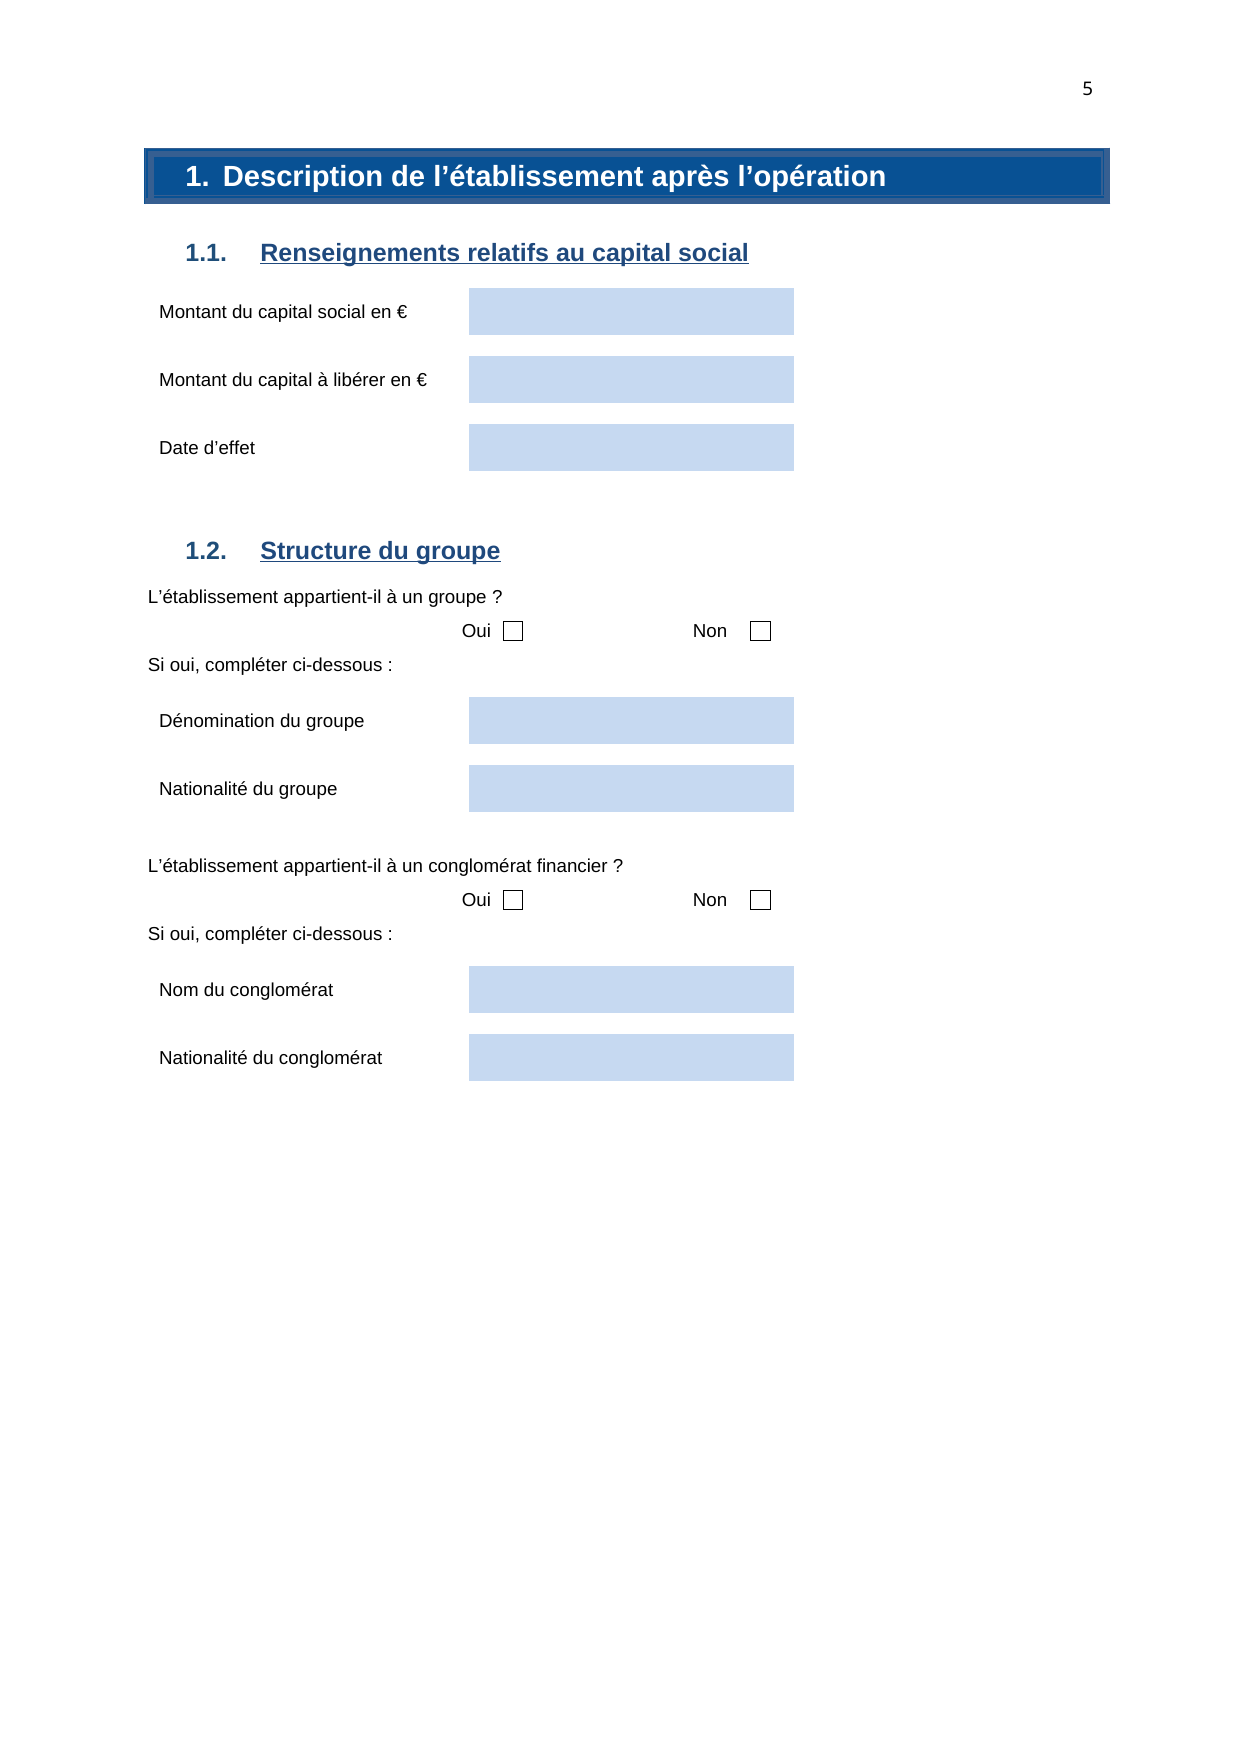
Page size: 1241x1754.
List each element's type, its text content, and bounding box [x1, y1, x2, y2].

table_header Nom du conglomérat [148, 966, 469, 1013]
table_header Nationalité du conglomérat [148, 1034, 469, 1081]
list Description de l’établissement après l’opération [154, 157, 1101, 195]
table_header [469, 966, 794, 1013]
table_header [469, 424, 794, 471]
text Si oui, compléter ci-dessous : [148, 923, 1093, 945]
table_header Non [620, 608, 738, 654]
table_header Date d’effet [148, 424, 469, 471]
table_header [738, 608, 856, 654]
table_header [738, 877, 856, 923]
text L’établissement appartient-il à un groupe ? [148, 586, 1093, 607]
table_header [469, 356, 794, 403]
table_header Nationalité du groupe [148, 765, 469, 812]
table_header Dénomination du groupe [148, 697, 469, 744]
table_header Montant du capital à libérer en € [148, 356, 469, 403]
table_header Oui [384, 877, 502, 923]
text Si oui, compléter ci-dessous : [148, 654, 1093, 676]
table_header Non [620, 877, 738, 923]
table_header [502, 877, 620, 923]
table_header Montant du capital social en € [148, 288, 469, 335]
table_header [469, 697, 794, 744]
table_header [469, 1034, 794, 1081]
table_header [469, 765, 794, 812]
table_header Oui [384, 608, 502, 654]
list Renseignements relatifs au capital social [185, 238, 1093, 267]
table_header [469, 288, 794, 335]
table_header [502, 608, 620, 654]
text L’établissement appartient-il à un conglomérat financier ? [148, 855, 1093, 877]
list Structure du groupe [185, 536, 1093, 564]
